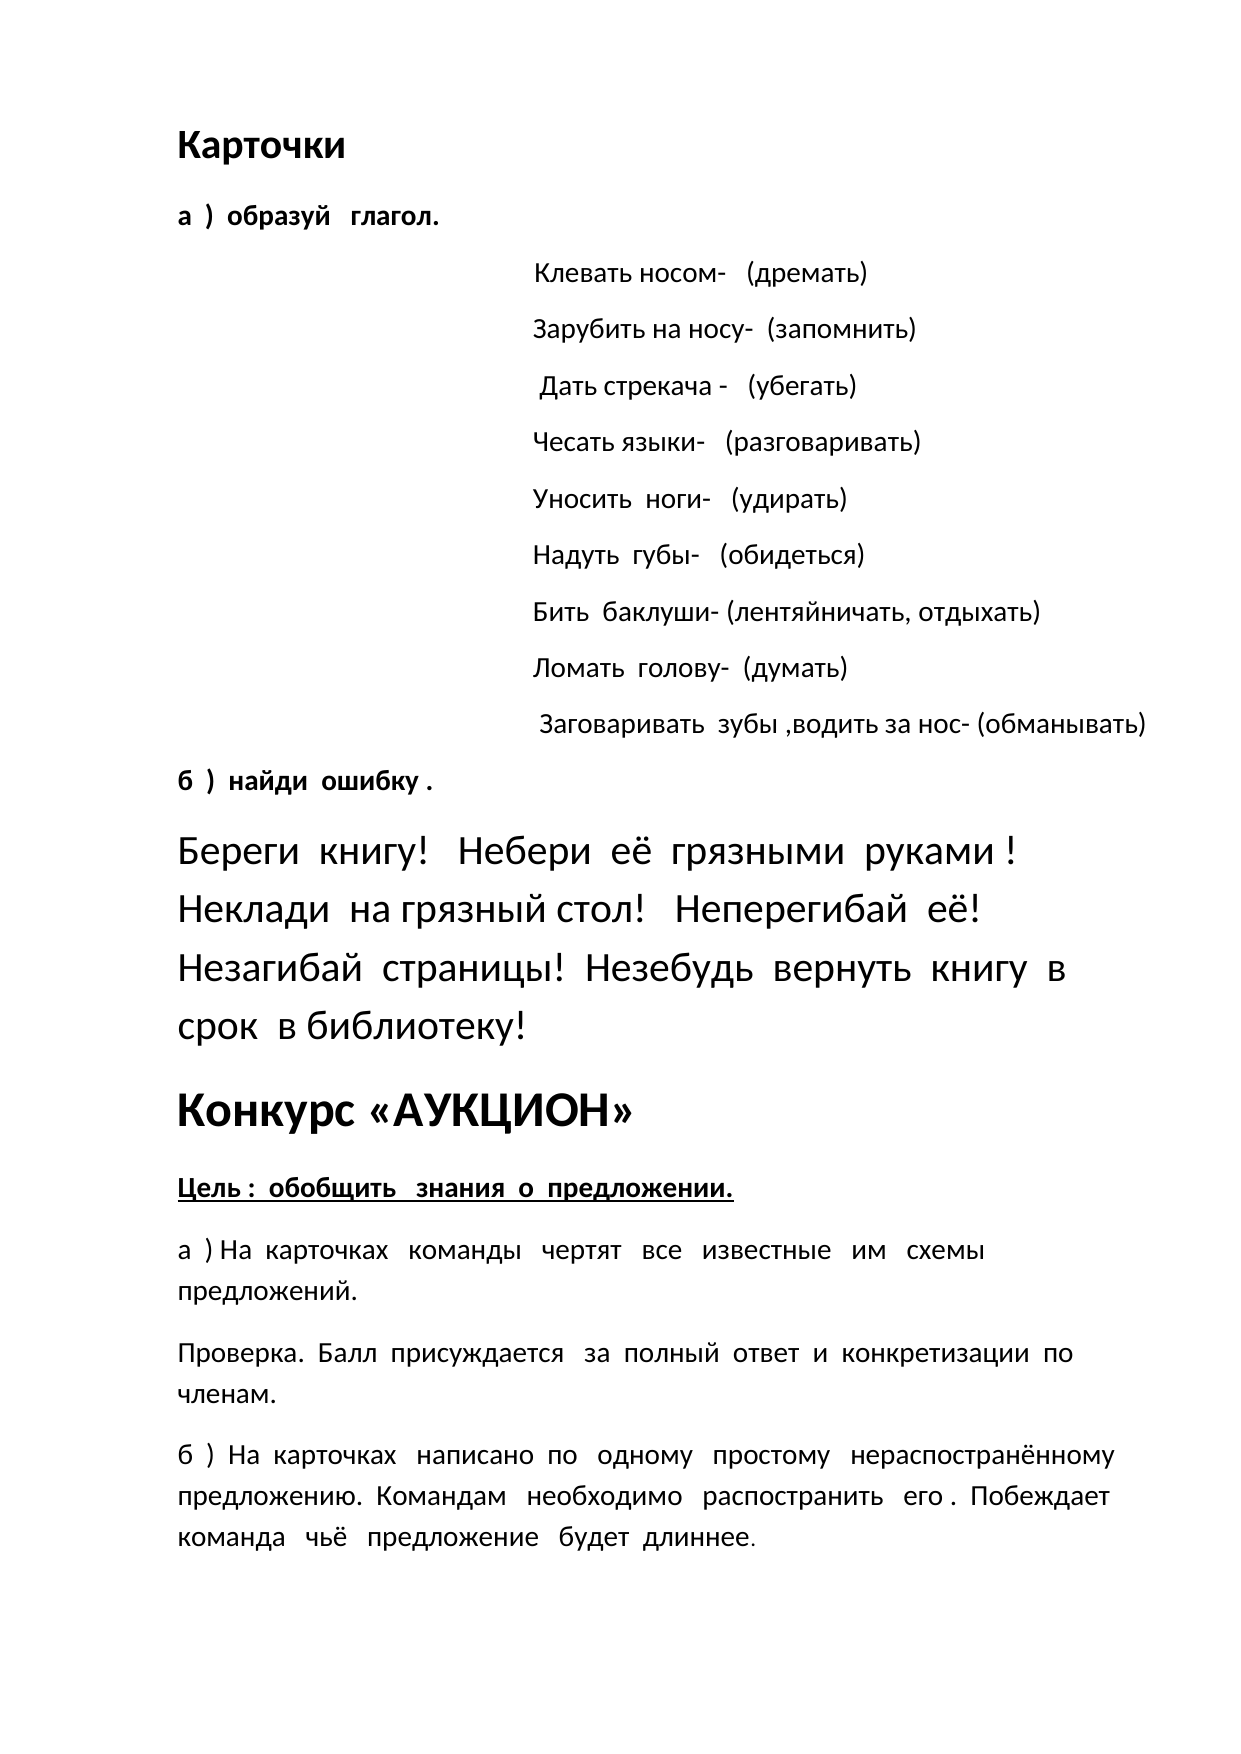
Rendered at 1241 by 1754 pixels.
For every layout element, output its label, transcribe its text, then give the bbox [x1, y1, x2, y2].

text Цель : обобщить знания о предложении. [177, 1169, 1152, 1205]
text б ) найди ошибку . [177, 762, 1152, 798]
text Береги книгу! Небери её грязными руками ! Неклади на грязный стол! Неперегибай её! Незагибай страницы! Незебудь вернуть книгу в срок в библиотеку! [177, 824, 1152, 1050]
text Чесать языки- (разговаривать) [177, 423, 1152, 459]
text Конкурс «АУКЦИОН» [177, 1078, 1152, 1139]
text а ) На карточках команды чертят все известные им схемы предложений. [177, 1231, 1152, 1308]
text Дать стрекача - (убегать) [177, 367, 1152, 402]
text Зарубить на носу- (запомнить) [177, 310, 1152, 346]
text Проверка. Балл присуждается за полный ответ и конкретизации по членам. [177, 1334, 1152, 1410]
text Заговаривать зубы ,водить за нос- (обманывать) [177, 706, 1152, 741]
text Клевать носом- (дремать) [177, 254, 1152, 289]
text б ) На карточках написано по одному простому нераспостранённому предложению. Командам необходимо распостранить его . Побеждает команда чьё предложение будет длиннее. [177, 1436, 1152, 1554]
text Карточки [177, 118, 1152, 169]
text Ломать голову- (думать) [177, 649, 1152, 685]
text Уносить ноги- (удирать) [177, 480, 1152, 515]
text Бить баклуши- (лентяйничать, отдыхать) [177, 593, 1152, 628]
text Надуть губы- (обидеться) [177, 536, 1152, 572]
text а ) образуй глагол. [177, 197, 1152, 233]
